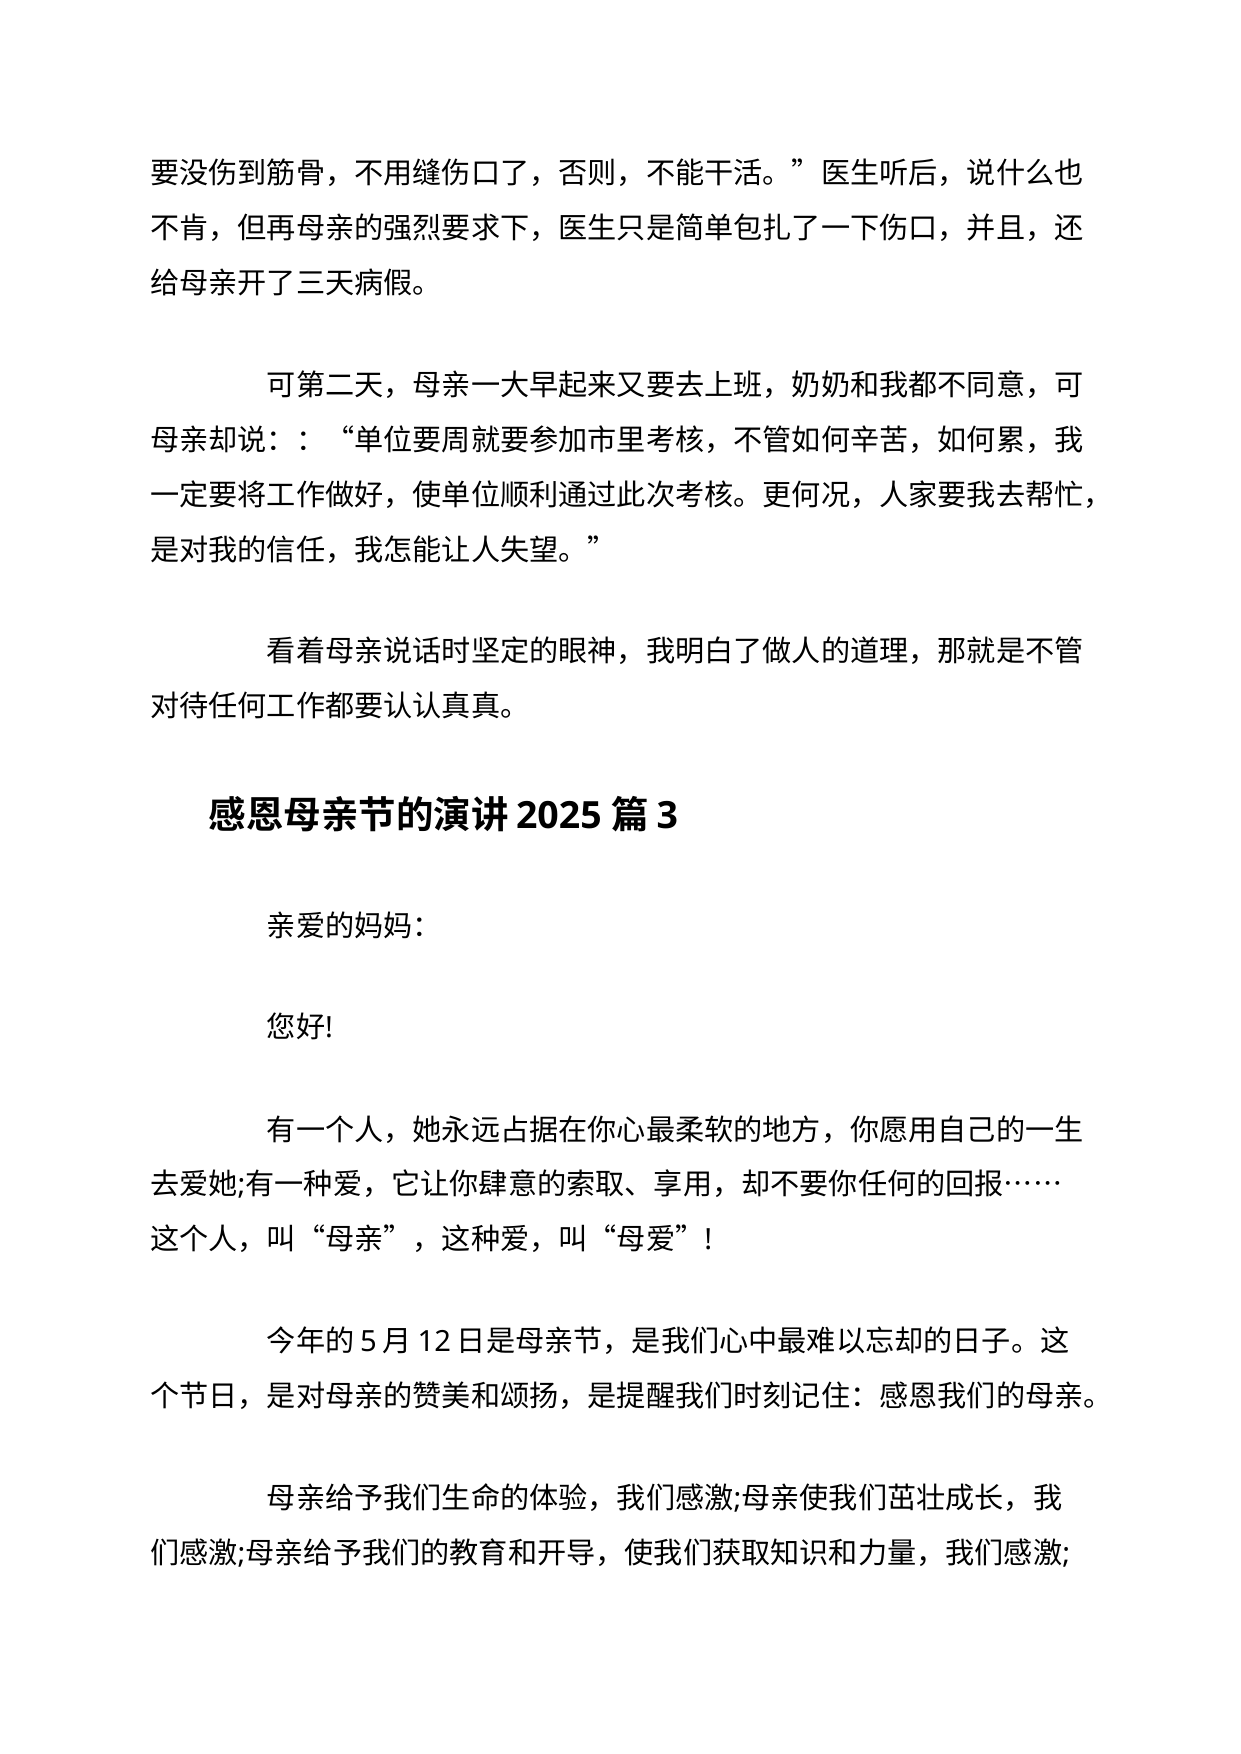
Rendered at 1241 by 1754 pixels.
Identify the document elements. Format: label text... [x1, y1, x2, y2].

text 您好! [150, 1004, 1090, 1046]
text 亲爱的妈妈： [150, 902, 1090, 944]
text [150, 150, 1090, 302]
text 可第二天，母亲一大早起来又要去上班，奶奶和我都不同意，可母亲却说：：“单位要周就要参加市里考核，不管如何辛苦，如何累，我一定要将工作做好，使单位顺利通过此次考核。更何况，人家要我去帮忙，是对我的信任，我怎能让人失望。” [150, 362, 1090, 568]
text 今年的5月12日是母亲节，是我们心中最难以忘却的日子。这个节日，是对母亲的赞美和颂扬，是提醒我们时刻记住：感恩我们的母亲。 [150, 1318, 1090, 1415]
text 有一个人，她永远占据在你心最柔软的地方，你愿用自己的一生去爱她;有一种爱，它让你肆意的索取、享用，却不要你任何的回报……这个人，叫“母亲”，这种爱，叫“母爱”! [150, 1106, 1090, 1258]
text 看着母亲说话时坚定的眼神，我明白了做人的道理，那就是不管对待任何工作都要认认真真。 [150, 628, 1090, 725]
text 感恩母亲节的演讲2025 篇3 [150, 785, 1090, 839]
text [150, 1475, 1090, 1572]
